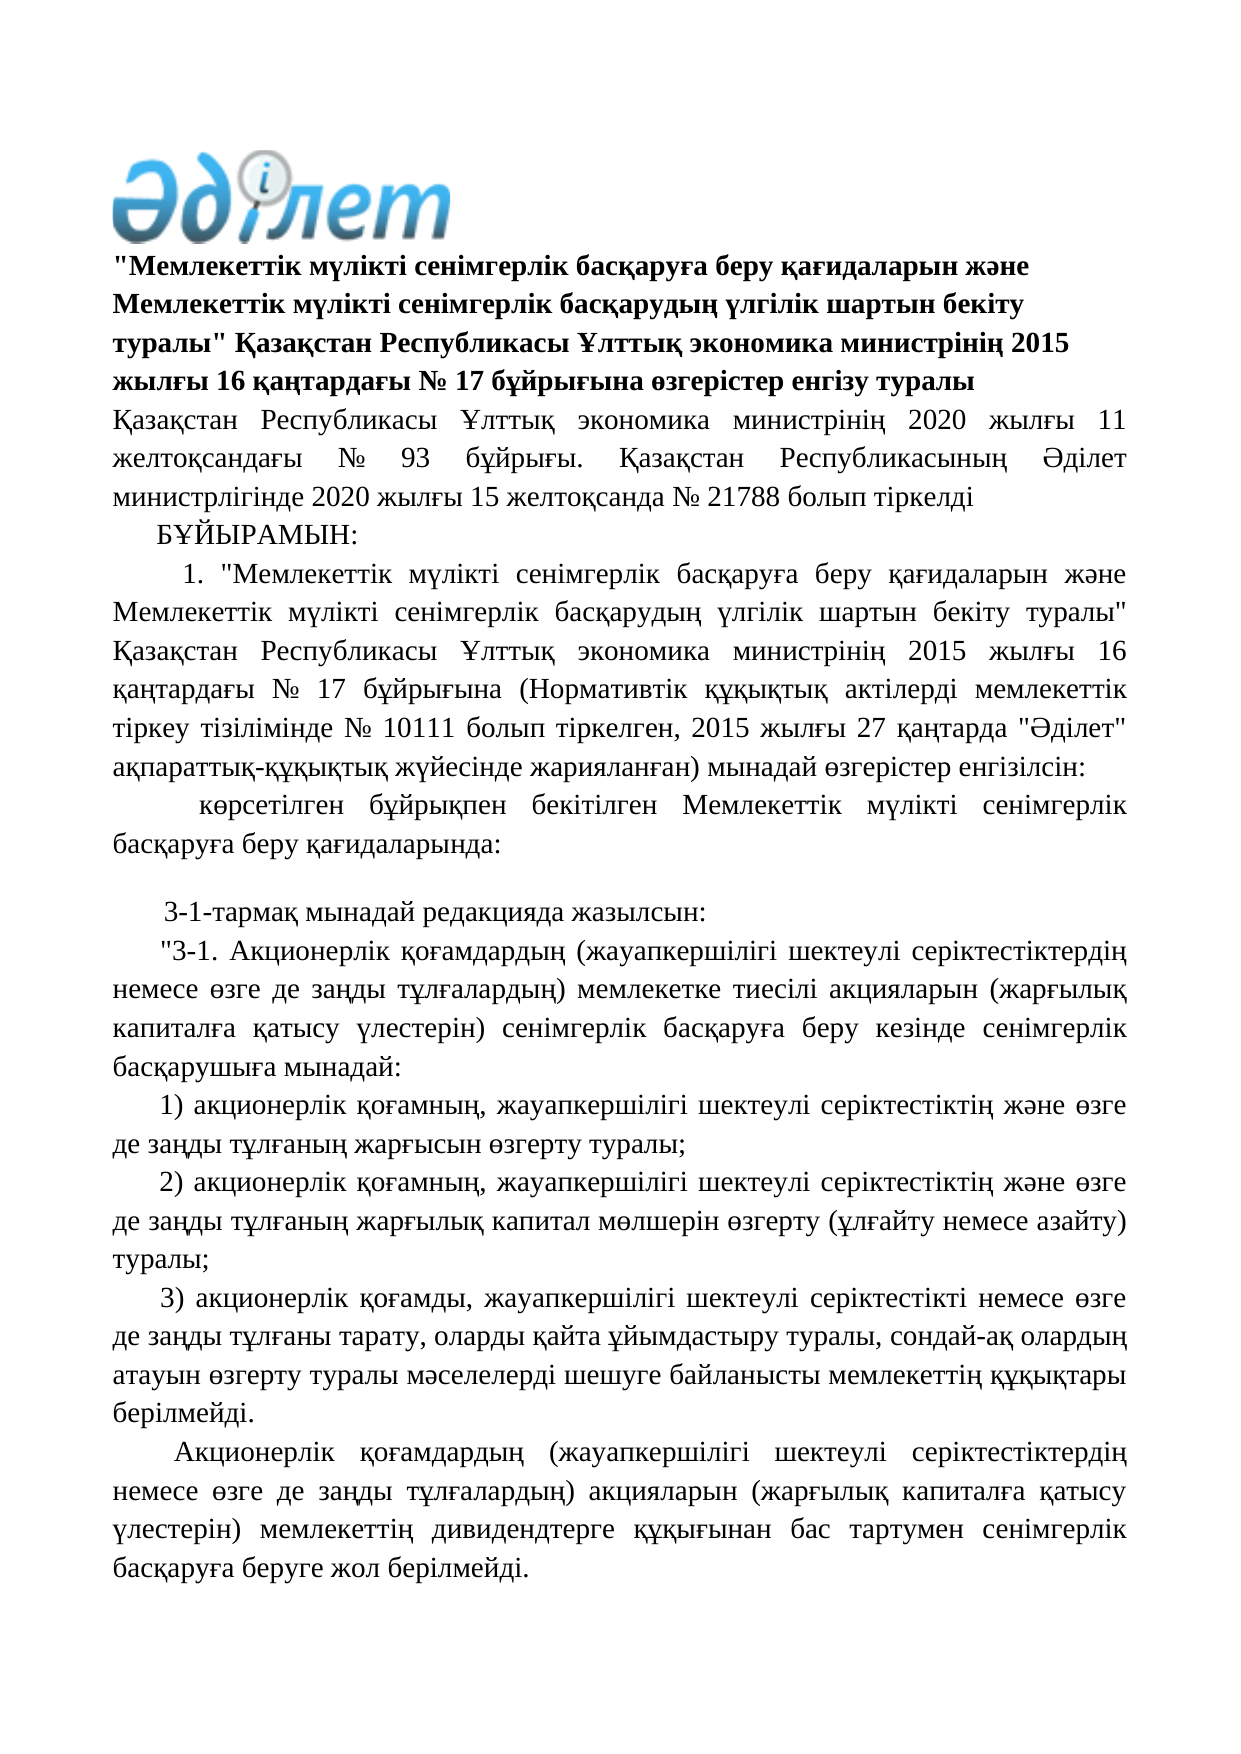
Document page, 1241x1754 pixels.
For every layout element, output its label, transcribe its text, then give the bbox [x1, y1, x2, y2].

text "3-1. Акционерлік қоғамдардың (жауапкершілігі шектеулі серіктестіктердің немесе өзге де заңды тұлғалардың) мемлекетке тиесілі акцияларын (жарғылық капиталға қатысу үлестерін) сенімгерлік басқаруға беру кезінде сенімгерлік басқарушыға мынадай: [112, 933, 1128, 1082]
text Акционерлік қоғамдардың (жауапкершілігі шектеулі серіктестіктердің немесе өзге де заңды тұлғалардың) акцияларын (жарғылық капиталға қатысу үлестерін) мемлекеттің дивидендтерге құқығынан бас тартумен сенімгерлік басқаруға беруге жол берілмейді. [112, 1434, 1128, 1583]
picture [112, 150, 451, 244]
text көрсетілген бұйрықпен бекітілген Мемлекеттік мүлікті сенімгерлік басқаруға беру қағидаларында: [112, 787, 1128, 859]
text 1) акционерлік қоғамның, жауапкершілігі шектеулі серіктестіктің және өзге де заңды тұлғаның жарғысын өзгерту туралы; [112, 1087, 1128, 1159]
text 3) акционерлік қоғамды, жауапкершілігі шектеулі серіктестікті немесе өзге де заңды тұлғаны тарату, оларды қайта ұйымдастыру туралы, сондай-ақ олардың атауын өзгерту туралы мәселелерді шешуге байланысты мемлекеттің құқықтары берілмейді. [112, 1280, 1128, 1429]
text 1. "Мемлекеттік мүлікті сенімгерлік басқаруға беру қағидаларын және Мемлекеттік мүлікті сенімгерлік басқарудың үлгілік шартын бекіту туралы" Қазақстан Республикасы Ұлттық экономика министрінің 2015 жылғы 16 қаңтардағы № 17 бұйрығына (Нормативтік құқықтық актілерді мемлекеттік тіркеу тізілімінде № 10111 болып тіркелген, 2015 жылғы 27 қаңтарда "Әділет" ақпараттық-құқықтық жүйесінде жарияланған) мынадай өзгерістер енгізілсін: [112, 556, 1128, 782]
text БҰЙЫРАМЫН: [112, 517, 1128, 551]
text "Мемлекеттік мүлікті сенімгерлік басқаруға беру қағидаларын және Мемлекеттік мүлікті сенімгерлік басқарудың үлгілік шартын бекіту туралы" Қазақстан Республикасы Ұлттық экономика министрінің 2015 жылғы 16 қаңтардағы № 17 бұйрығына өзгерістер енгізу туралы [112, 248, 1128, 397]
text Қазақстан Республикасы Ұлттық экономика министрінің 2020 жылғы 11 желтоқсандағы № 93 бұйрығы. Қазақстан Республикасының Әділет министрлігінде 2020 жылғы 15 желтоқсанда № 21788 болып тіркелді [112, 402, 1128, 512]
text 3-1-тармақ мынадай редакцияда жазылсын: [112, 894, 1128, 928]
text 2) акционерлік қоғамның, жауапкершілігі шектеулі серіктестіктің және өзге де заңды тұлғаның жарғылық капитал мөлшерін өзгерту (ұлғайту немесе азайту) туралы; [112, 1164, 1128, 1275]
